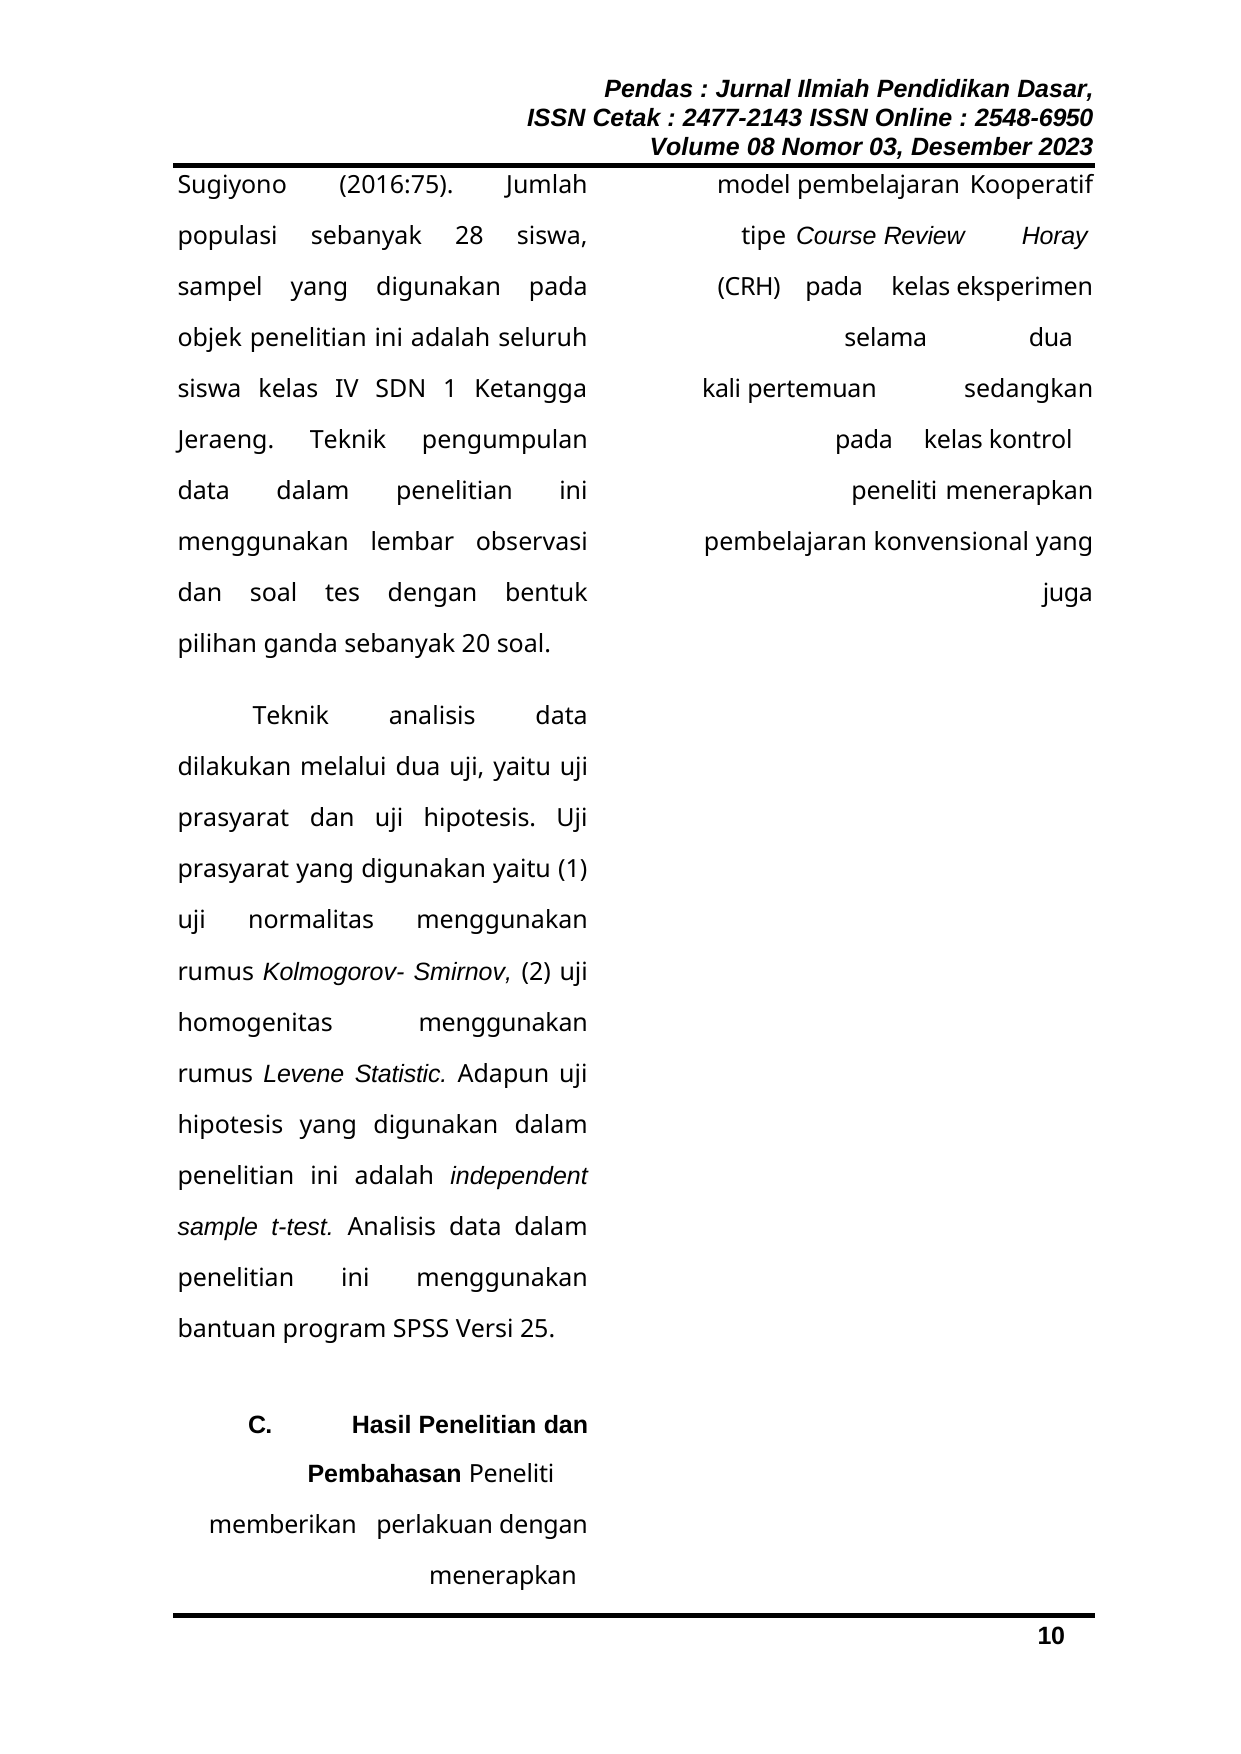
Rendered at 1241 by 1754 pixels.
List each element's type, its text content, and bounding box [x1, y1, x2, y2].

list Hasil Penelitian dan Pembahasan Peneliti memberikan perlakuan dengan menerapkan model pembelajaran Kooperatif tipe Course Review Horay (CRH) pada kelas eksperimen selama dua kali pertemuan sedangkan pada kelas kontrol peneliti menerapkan pembelajaran konvensional yang juga [177, 1410, 588, 1592]
list Hasil Penelitian dan Pembahasan Peneliti memberikan perlakuan dengan menerapkan model pembelajaran Kooperatif tipe Course Review Horay (CRH) pada kelas eksperimen selama dua kali pertemuan sedangkan pada kelas kontrol peneliti menerapkan pembelajaran konvensional yang juga [672, 167, 1093, 609]
text Teknik analisis data dilakukan melalui dua uji, yaitu uji prasyarat dan uji hipotesis. Uji prasyarat yang digunakan yaitu (1) uji normalitas menggunakan rumus Kolmogorov- Smirnov, (2) uji homogenitas menggunakan rumus Levene Statistic. Adapun uji hipotesis yang digunakan dalam penelitian ini adalah independent sample t-test. Analisis data dalam penelitian ini menggunakan bantuan program SPSS Versi 25. [177, 698, 588, 1344]
text Sugiyono (2016:75). Jumlah populasi sebanyak 28 siswa, sampel yang digunakan pada objek penelitian ini adalah seluruh siswa kelas IV SDN 1 Ketangga Jeraeng. Teknik pengumpulan data dalam penelitian ini menggunakan lembar observasi dan soal tes dengan bentuk pilihan ganda sebanyak 20 soal. [177, 167, 588, 660]
